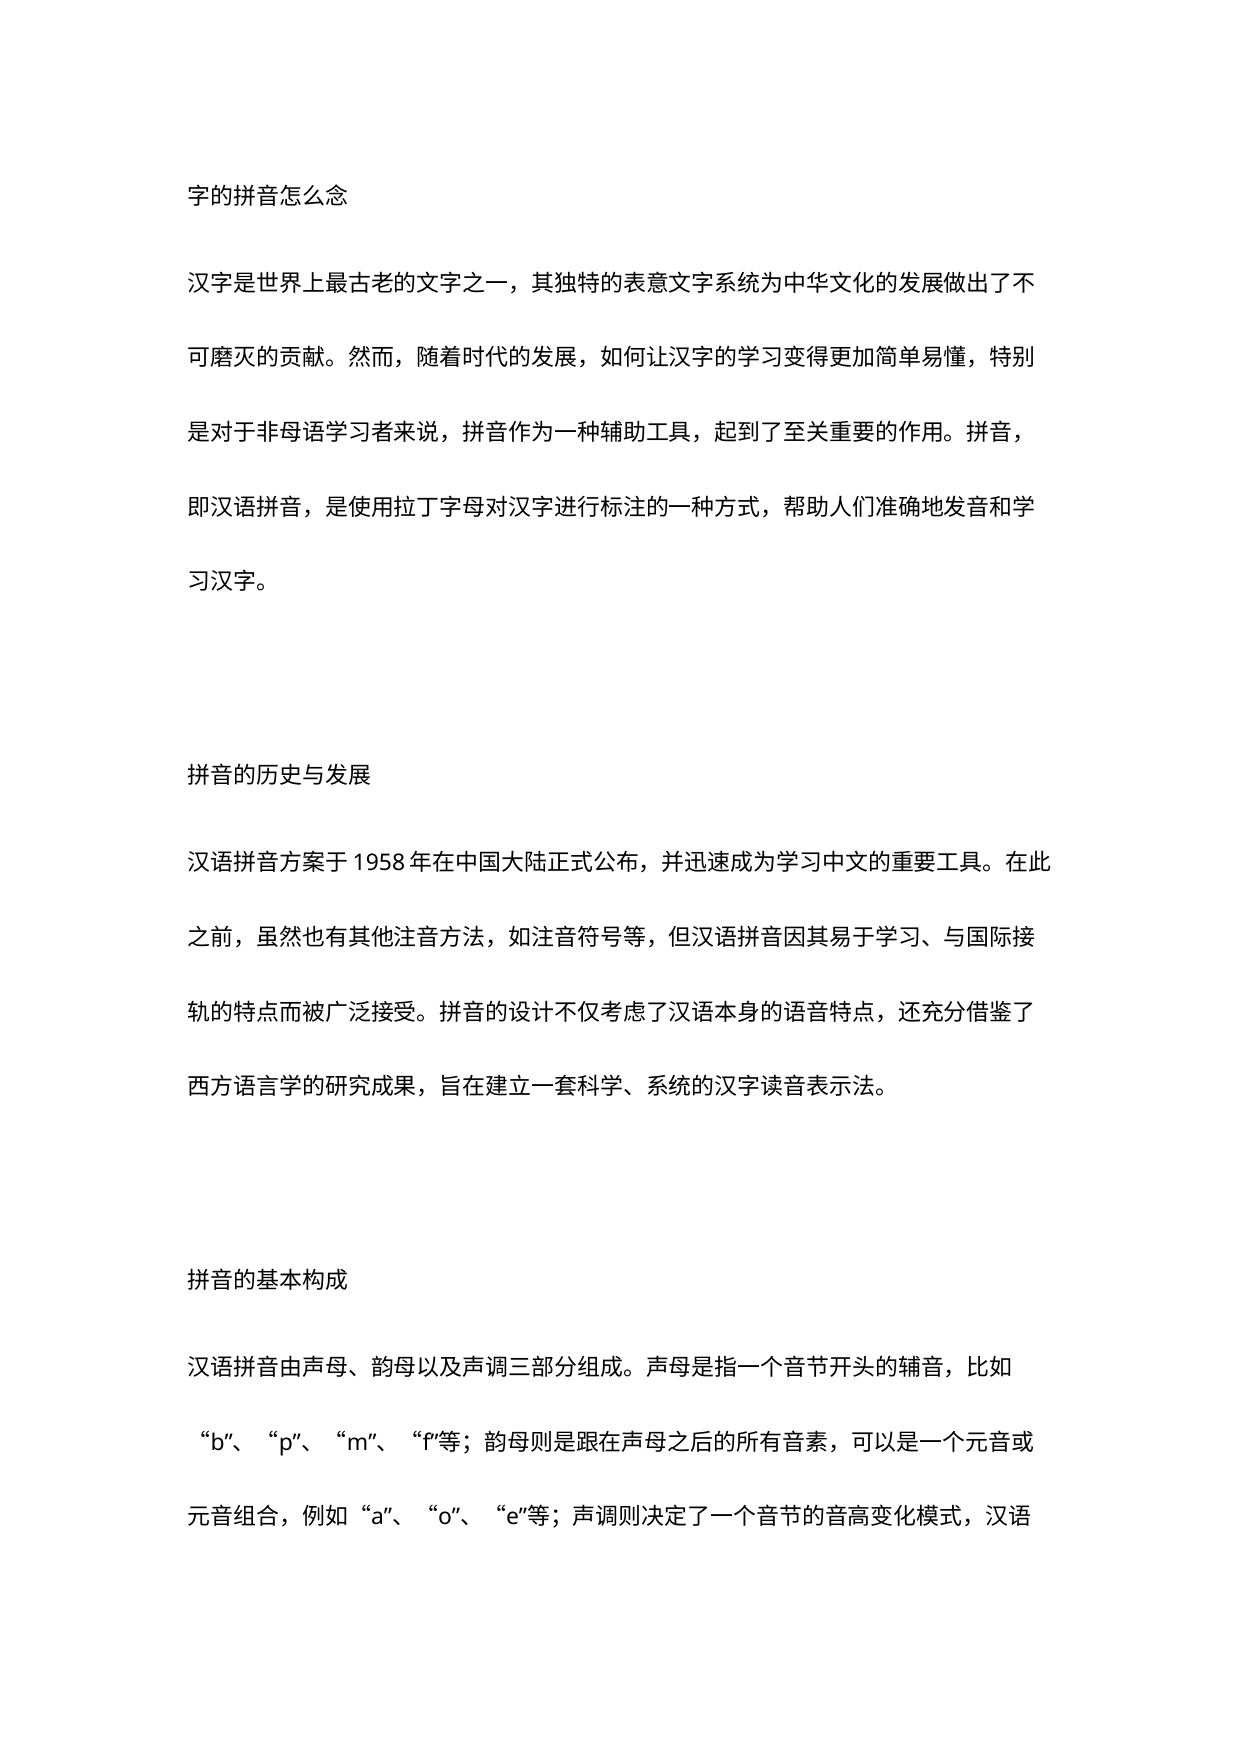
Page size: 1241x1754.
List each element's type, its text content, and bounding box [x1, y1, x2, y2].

text 字的拼音怎么念 [187, 162, 1053, 227]
text 拼音的历史与发展 [187, 742, 1053, 807]
text 汉语拼音方案于1958年在中国大陆正式公布，并迅速成为学习中文的重要工具。在此之前，虽然也有其他注音方法，如注音符号等，但汉语拼音因其易于学习、与国际接轨的特点而被广泛接受。拼音的设计不仅考虑了汉语本身的语音特点，还充分借鉴了西方语言学的研究成果，旨在建立一套科学、系统的汉字读音表示法。 [187, 828, 1053, 1117]
text 拼音的基本构成 [187, 1246, 1053, 1311]
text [187, 1333, 1053, 1547]
text 汉字是世界上最古老的文字之一，其独特的表意文字系统为中华文化的发展做出了不可磨灭的贡献。然而，随着时代的发展，如何让汉字的学习变得更加简单易懂，特别是对于非母语学习者来说，拼音作为一种辅助工具，起到了至关重要的作用。拼音，即汉语拼音，是使用拉丁字母对汉字进行标注的一种方式，帮助人们准确地发音和学习汉字。 [187, 248, 1053, 612]
